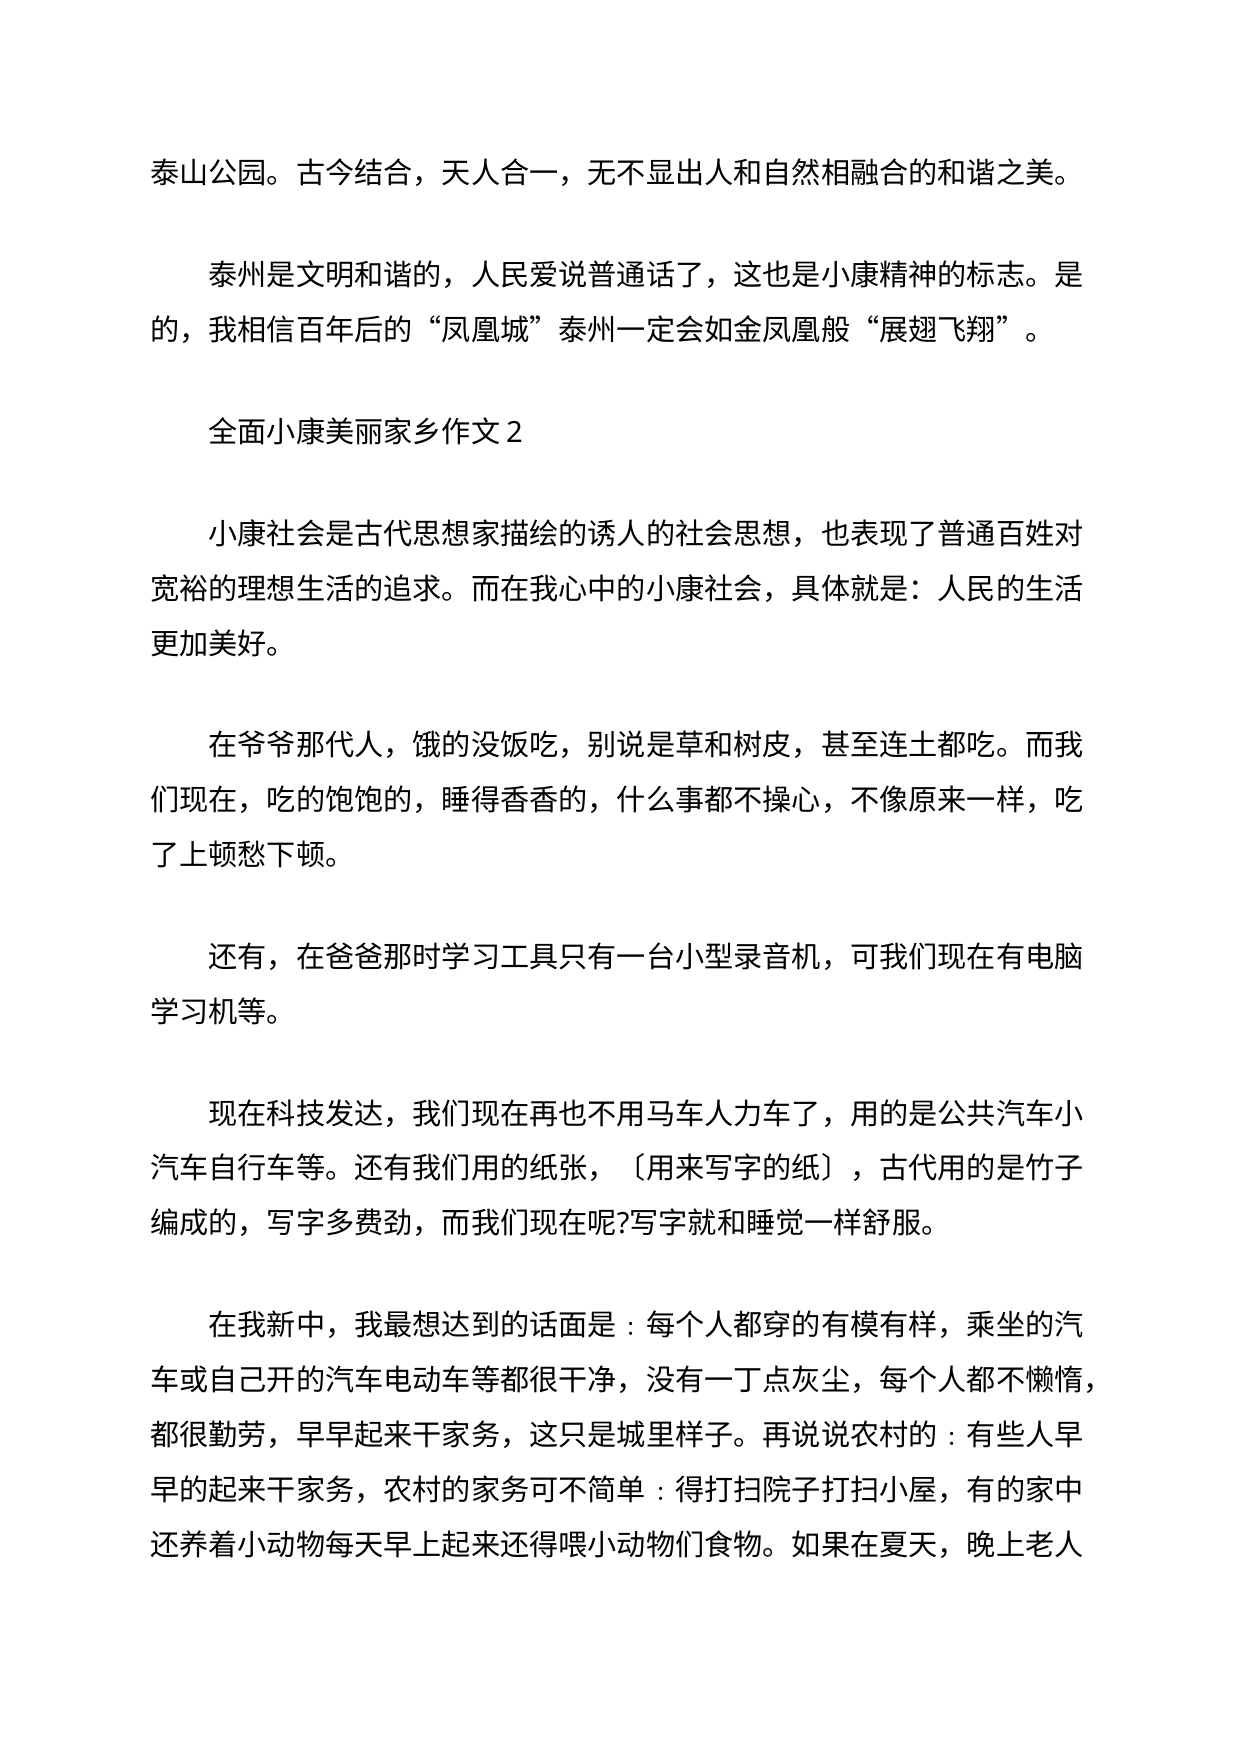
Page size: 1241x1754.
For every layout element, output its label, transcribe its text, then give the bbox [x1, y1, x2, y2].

text 泰州是文明和谐的，人民爱说普通话了，这也是小康精神的标志。是的，我相信百年后的“凤凰城”泰州一定会如金凤凰般“展翅飞翔”。 [150, 252, 1090, 349]
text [150, 150, 1090, 192]
text 小康社会是古代思想家描绘的诱人的社会思想，也表现了普通百姓对宽裕的理想生活的追求。而在我心中的小康社会，具体就是：人民的生活更加美好。 [150, 510, 1090, 662]
text 在爷爷那代人，饿的没饭吃，别说是草和树皮，甚至连土都吃。而我们现在，吃的饱饱的，睡得香香的，什么事都不操心，不像原来一样，吃了上顿愁下顿。 [150, 722, 1090, 874]
text 全面小康美丽家乡作文2 [150, 408, 1090, 451]
text 还有，在爸爸那时学习工具只有一台小型录音机，可我们现在有电脑 学习机等。 [150, 933, 1090, 1031]
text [150, 1302, 1090, 1564]
text 现在科技发达，我们现在再也不用马车人力车了，用的是公共汽车小汽车自行车等。还有我们用的纸张，〔用来写字的纸〕，古代用的是竹子编成的，写字多费劲，而我们现在呢?写字就和睡觉一样舒服。 [150, 1090, 1090, 1242]
